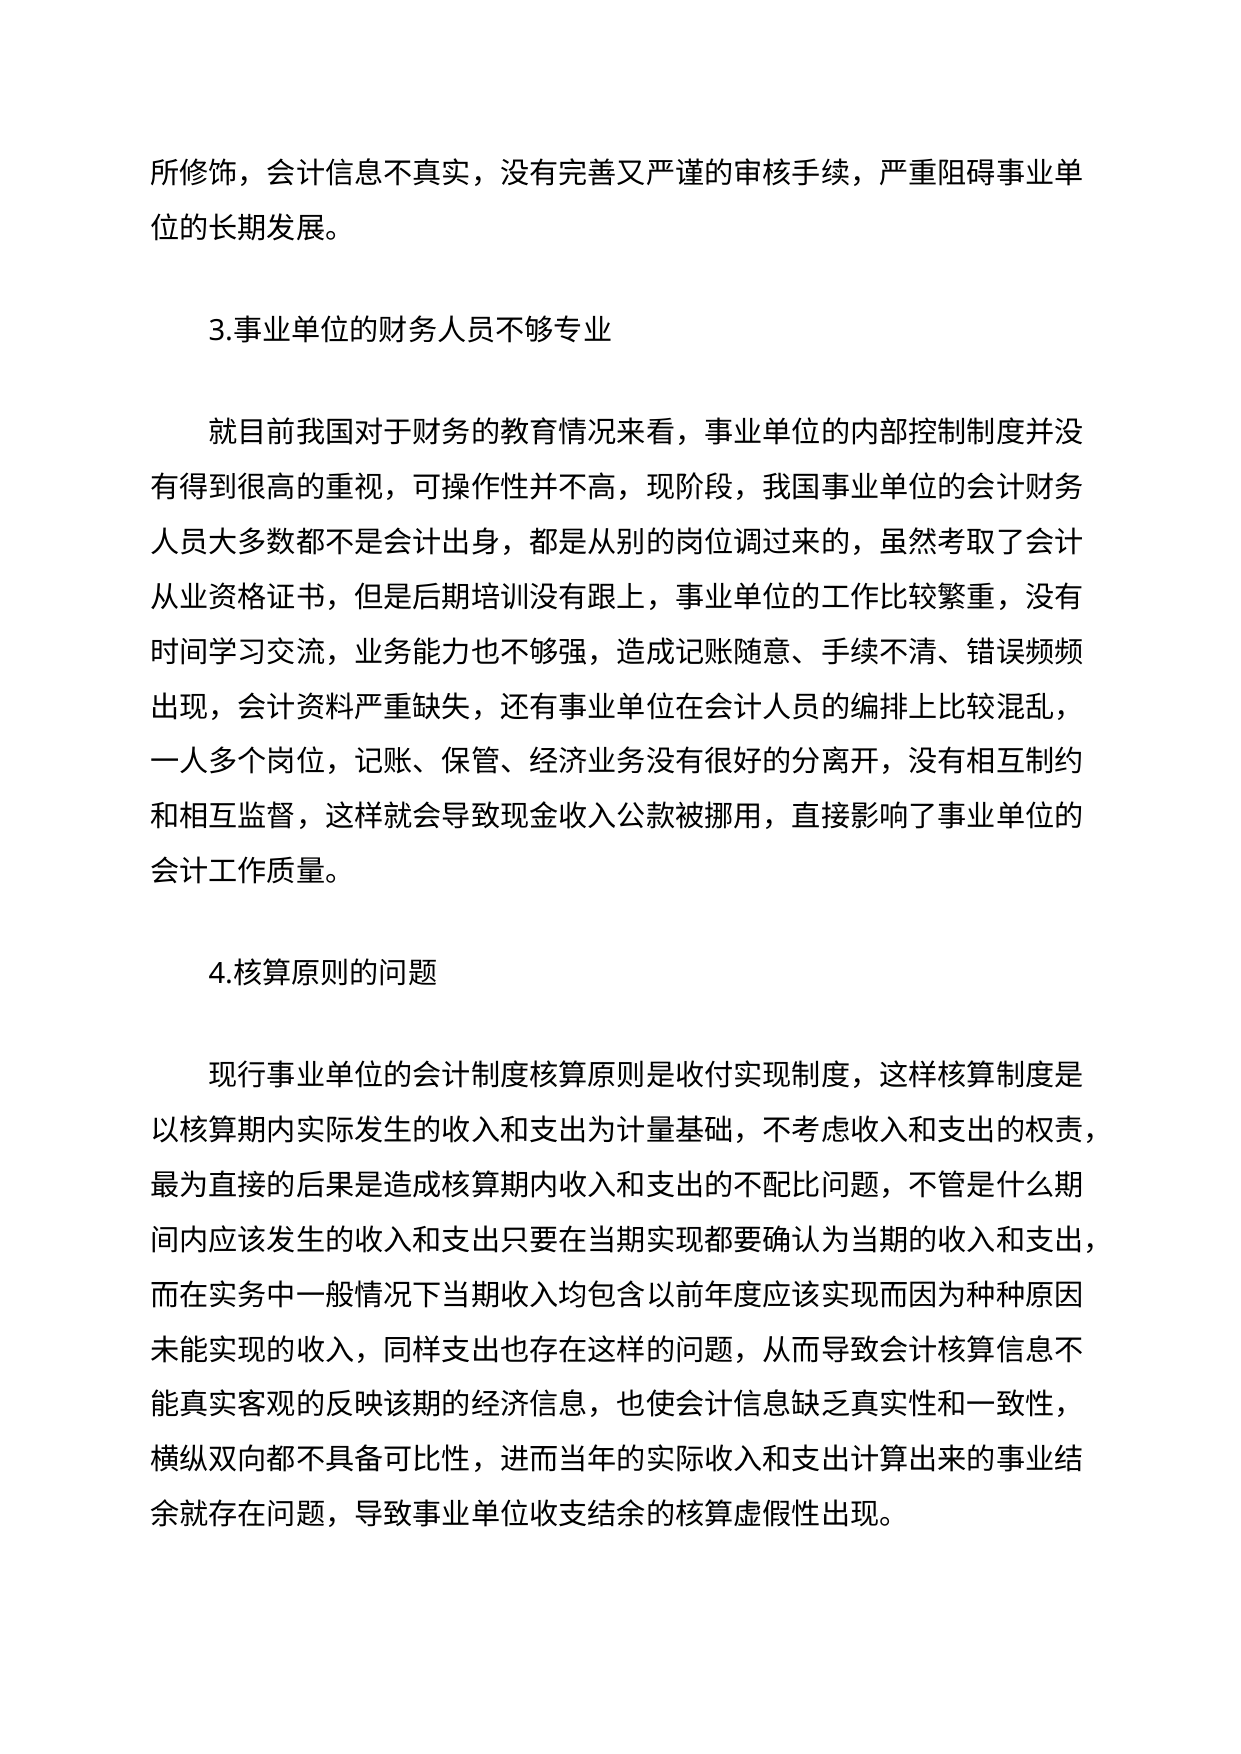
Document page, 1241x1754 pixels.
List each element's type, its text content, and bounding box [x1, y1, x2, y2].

text 4.核算原则的问题 [150, 949, 1090, 992]
text 现行事业单位的会计制度核算原则是收付实现制度，这样核算制度是以核算期内实际发生的收入和支出为计量基础，不考虑收入和支出的权责，最为直接的后果是造成核算期内收入和支出的不配比问题，不管是什么期间内应该发生的收入和支出只要在当期实现都要确认为当期的收入和支出，而在实务中一般情况下当期收入均包含以前年度应该实现而因为种种原因未能实现的收入，同样支出也存在这样的问题，从而导致会计核算信息不能真实客观的反映该期的经济信息，也使会计信息缺乏真实性和一致性，横纵双向都不具备可比性，进而当年的实际收入和支出计算出来的事业结余就存在问题，导致事业单位收支结余的核算虚假性出现。 [150, 1052, 1090, 1533]
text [150, 150, 1090, 247]
text 就目前我国对于财务的教育情况来看，事业单位的内部控制制度并没有得到很高的重视，可操作性并不高，现阶段，我国事业单位的会计财务人员大多数都不是会计出身，都是从别的岗位调过来的，虽然考取了会计从业资格证书，但是后期培训没有跟上，事业单位的工作比较繁重，没有时间学习交流，业务能力也不够强，造成记账随意、手续不清、错误频频出现，会计资料严重缺失，还有事业单位在会计人员的编排上比较混乱，一人多个岗位，记账、保管、经济业务没有很好的分离开，没有相互制约和相互监督，这样就会导致现金收入公款被挪用，直接影响了事业单位的会计工作质量。 [150, 409, 1090, 890]
text 3.事业单位的财务人员不够专业 [150, 307, 1090, 349]
